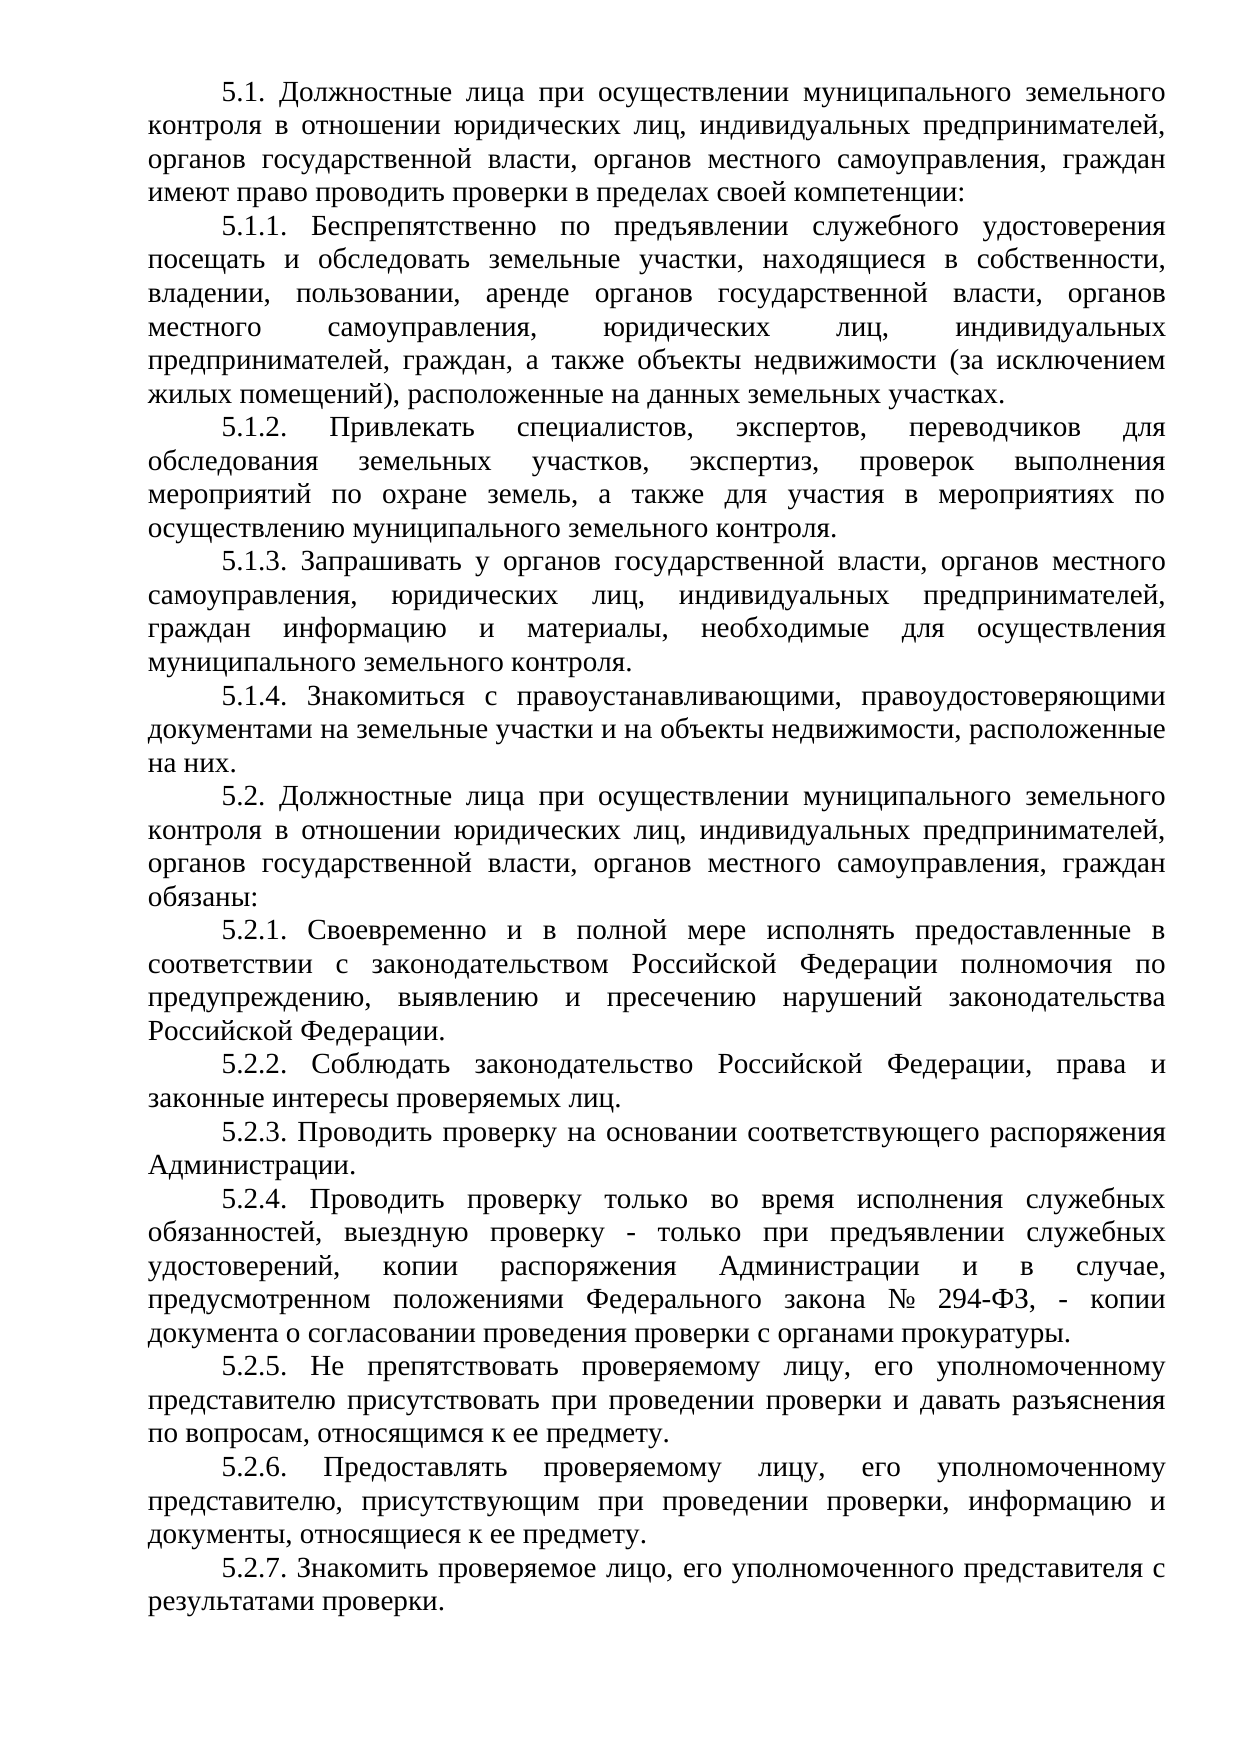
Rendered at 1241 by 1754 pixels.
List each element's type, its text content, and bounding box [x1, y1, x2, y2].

text 5.2.6. Предоставлять проверяемому лицу, его уполномоченному представителю, присутствующим при проведении проверки, информацию и документы, относящиеся к ее предмету. [148, 1449, 1167, 1550]
text 5.2.2. Соблюдать законодательство Российской Федерации, права и законные интересы проверяемых лиц. [148, 1047, 1167, 1114]
text 5.2.4. Проводить проверку только во время исполнения служебных обязанностей, выездную проверку - только при предъявлении служебных удостоверений, копии распоряжения Администрации и в случае, предусмотренном положениями Федерального закона № 294-ФЗ, - копии документа о согласовании проведения проверки с органами прокуратуры. [148, 1181, 1167, 1348]
text 5.2.3. Проводить проверку на основании соответствующего распоряжения Администрации. [148, 1114, 1167, 1181]
text 5.1.4. Знакомиться с правоустанавливающими, правоудостоверяющими документами на земельные участки и на объекты недвижимости, расположенные на них. [148, 678, 1167, 778]
text 5.1.1. Беспрепятственно по предъявлении служебного удостоверения посещать и обследовать земельные участки, находящиеся в собственности, владении, пользовании, аренде органов государственной власти, органов местного самоуправления, юридических лиц, индивидуальных предпринимателей, граждан, а также объекты недвижимости (за исключением жилых помещений), расположенные на данных земельных участках. [148, 208, 1167, 409]
text 5.1. Должностные лица при осуществлении муниципального земельного контроля в отношении юридических лиц, индивидуальных предпринимателей, органов государственной власти, органов местного самоуправления, граждан имеют право проводить проверки в пределах своей компетенции: [148, 74, 1167, 208]
text 5.1.3. Запрашивать у органов государственной власти, органов местного самоуправления, юридических лиц, индивидуальных предпринимателей, граждан информацию и материалы, необходимые для осуществления муниципального земельного контроля. [148, 543, 1167, 678]
text 5.2.7. Знакомить проверяемое лицо, его уполномоченного представителя с результатами проверки. [148, 1550, 1167, 1617]
text 5.2. Должностные лица при осуществлении муниципального земельного контроля в отношении юридических лиц, индивидуальных предпринимателей, органов государственной власти, органов местного самоуправления, граждан обязаны: [148, 778, 1167, 912]
text 5.2.1. Своевременно и в полной мере исполнять предоставленные в соответствии с законодательством Российской Федерации полномочия по предупреждению, выявлению и пресечению нарушений законодательства Российской Федерации. [148, 912, 1167, 1047]
text 5.1.2. Привлекать специалистов, экспертов, переводчиков для обследования земельных участков, экспертиз, проверок выполнения мероприятий по охране земель, а также для участия в мероприятиях по осуществлению муниципального земельного контроля. [148, 409, 1167, 543]
text 5.2.5. Не препятствовать проверяемому лицу, его уполномоченному представителю присутствовать при проведении проверки и давать разъяснения по вопросам, относящимся к ее предмету. [148, 1348, 1167, 1449]
